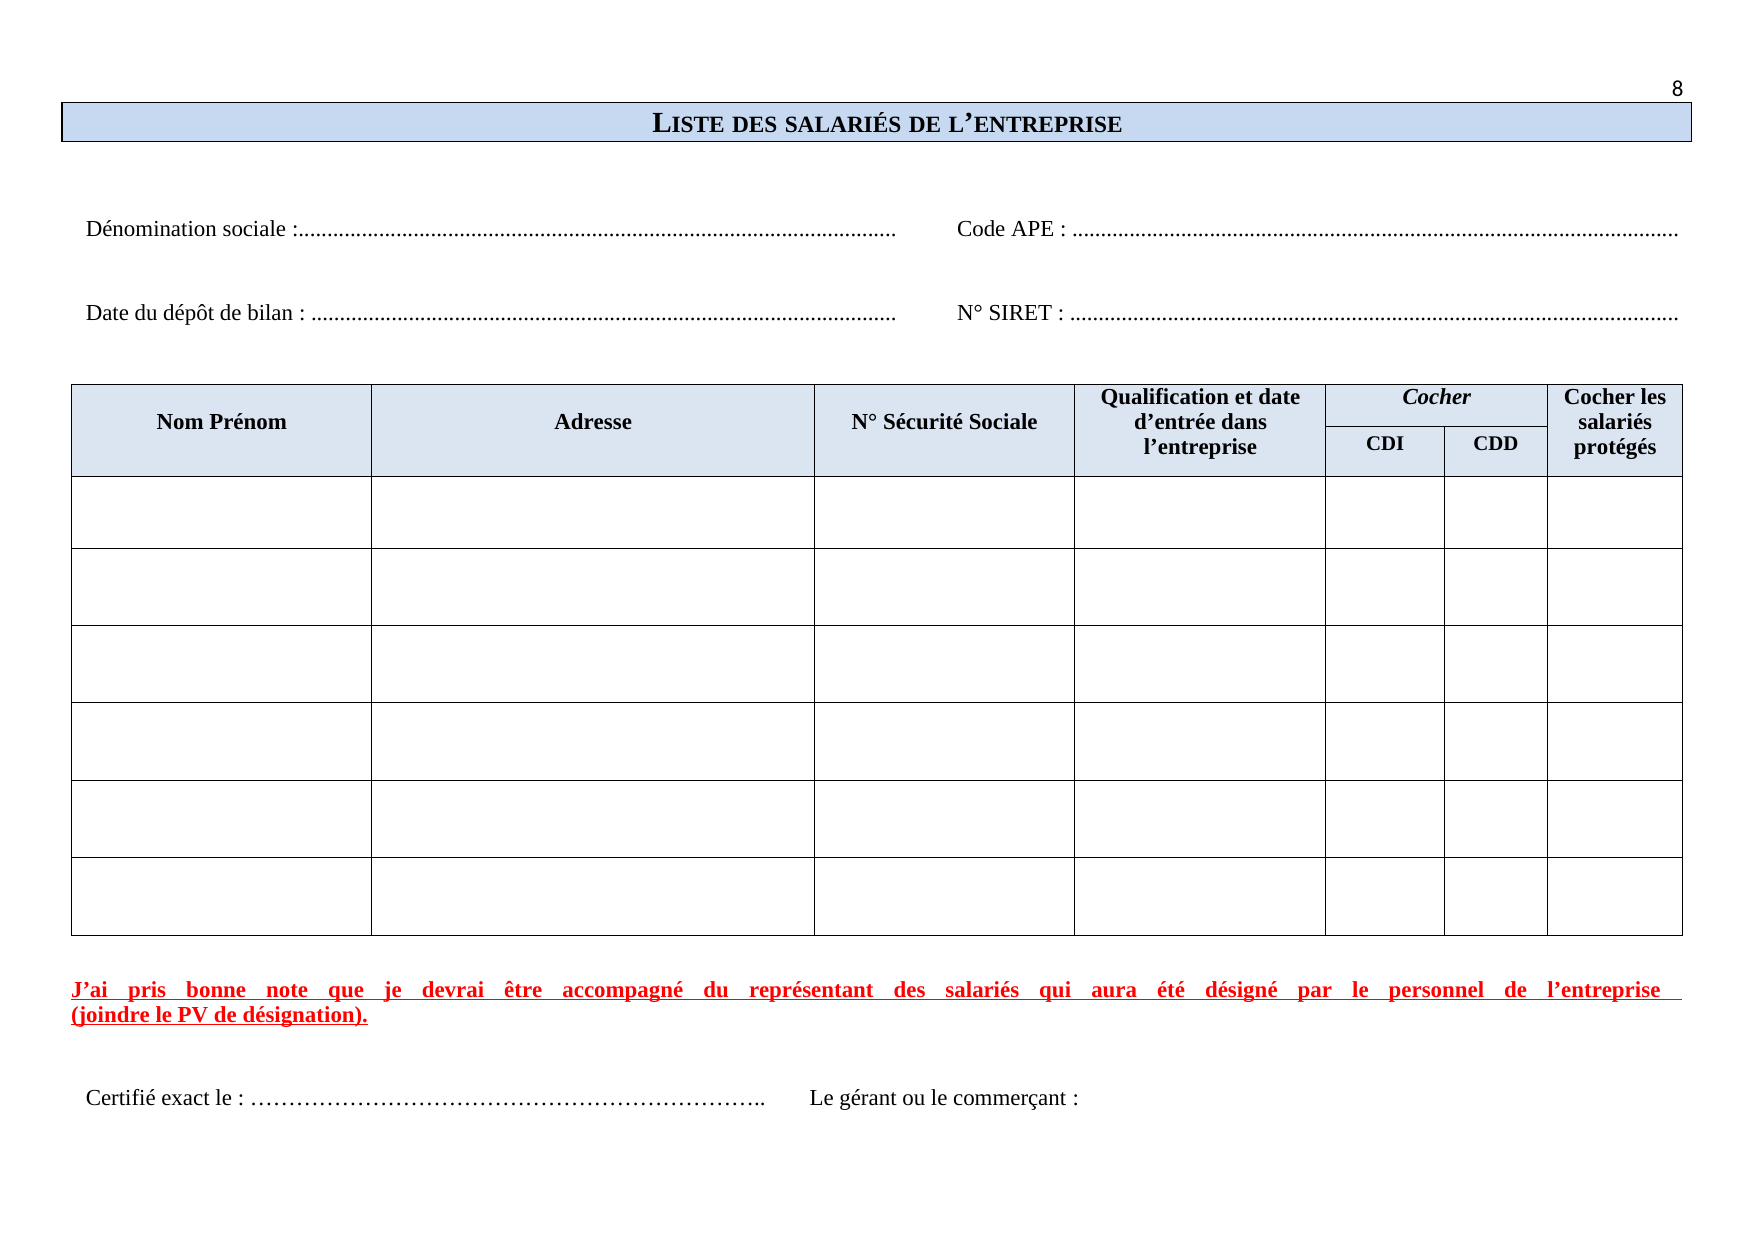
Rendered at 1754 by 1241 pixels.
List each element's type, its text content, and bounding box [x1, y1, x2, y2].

table_cell [1326, 549, 1444, 625]
table_cell [72, 781, 371, 857]
table_header N° Sécurité Sociale [815, 385, 1074, 476]
table_cell [1445, 549, 1547, 625]
table_cell [1075, 477, 1325, 547]
table_cell [815, 703, 1074, 780]
table_cell [1326, 626, 1444, 702]
table_cell [1548, 626, 1682, 702]
table_cell [372, 477, 814, 547]
table_cell [1445, 703, 1547, 780]
table_cell [815, 858, 1074, 934]
table_header Cocher les salariés protégés [1548, 385, 1682, 476]
table_cell [372, 549, 814, 625]
table_cell [1326, 703, 1444, 780]
table_cell [1548, 703, 1682, 780]
table_cell [815, 549, 1074, 625]
table_cell [72, 858, 371, 934]
table_cell [72, 703, 371, 780]
table_cell CDI [1326, 427, 1444, 476]
table_cell [815, 781, 1074, 857]
table_cell [1548, 858, 1682, 934]
text J’ai pris bonne note que je devrai être accompagné du représentant des salariés qui aura été désigné par le personnel de l’entreprise (joindre le PV de désignation). [71, 977, 1683, 1027]
table_cell [1548, 477, 1682, 547]
table_cell [1445, 781, 1547, 857]
table_cell [1445, 477, 1547, 547]
table_cell [72, 477, 371, 547]
table_cell [1548, 549, 1682, 625]
table_cell [1075, 858, 1325, 934]
table_cell [1075, 626, 1325, 702]
table_cell [372, 703, 814, 780]
text Date du dépôt de bilan : N° SIRET : [86, 300, 1683, 325]
table_cell [1326, 858, 1444, 934]
text Liste des salariés de l’entreprise [63, 103, 1691, 141]
text Certifié exact le : ………………………………………………………….. Le gérant ou le commerçant : [86, 1086, 1683, 1111]
table_cell [372, 626, 814, 702]
table_cell [1548, 781, 1682, 857]
table_header Cocher [1326, 385, 1547, 426]
table_cell CDD [1445, 427, 1547, 476]
table_cell [1326, 477, 1444, 547]
table_cell [815, 477, 1074, 547]
table_cell [72, 549, 371, 625]
table_cell [372, 781, 814, 857]
table_cell [1445, 858, 1547, 934]
table_cell [72, 626, 371, 702]
table_cell [815, 626, 1074, 702]
table_cell [1326, 781, 1444, 857]
table_header Nom Prénom [72, 385, 371, 476]
table_cell [372, 858, 814, 934]
table_cell [1075, 703, 1325, 780]
table_header Qualification et date d’entrée dans l’entreprise [1075, 385, 1325, 476]
text Dénomination sociale : Code APE : [86, 217, 1683, 242]
table_cell [1075, 549, 1325, 625]
table_cell [1075, 781, 1325, 857]
table_cell [1445, 626, 1547, 702]
table_header Adresse [372, 385, 814, 476]
